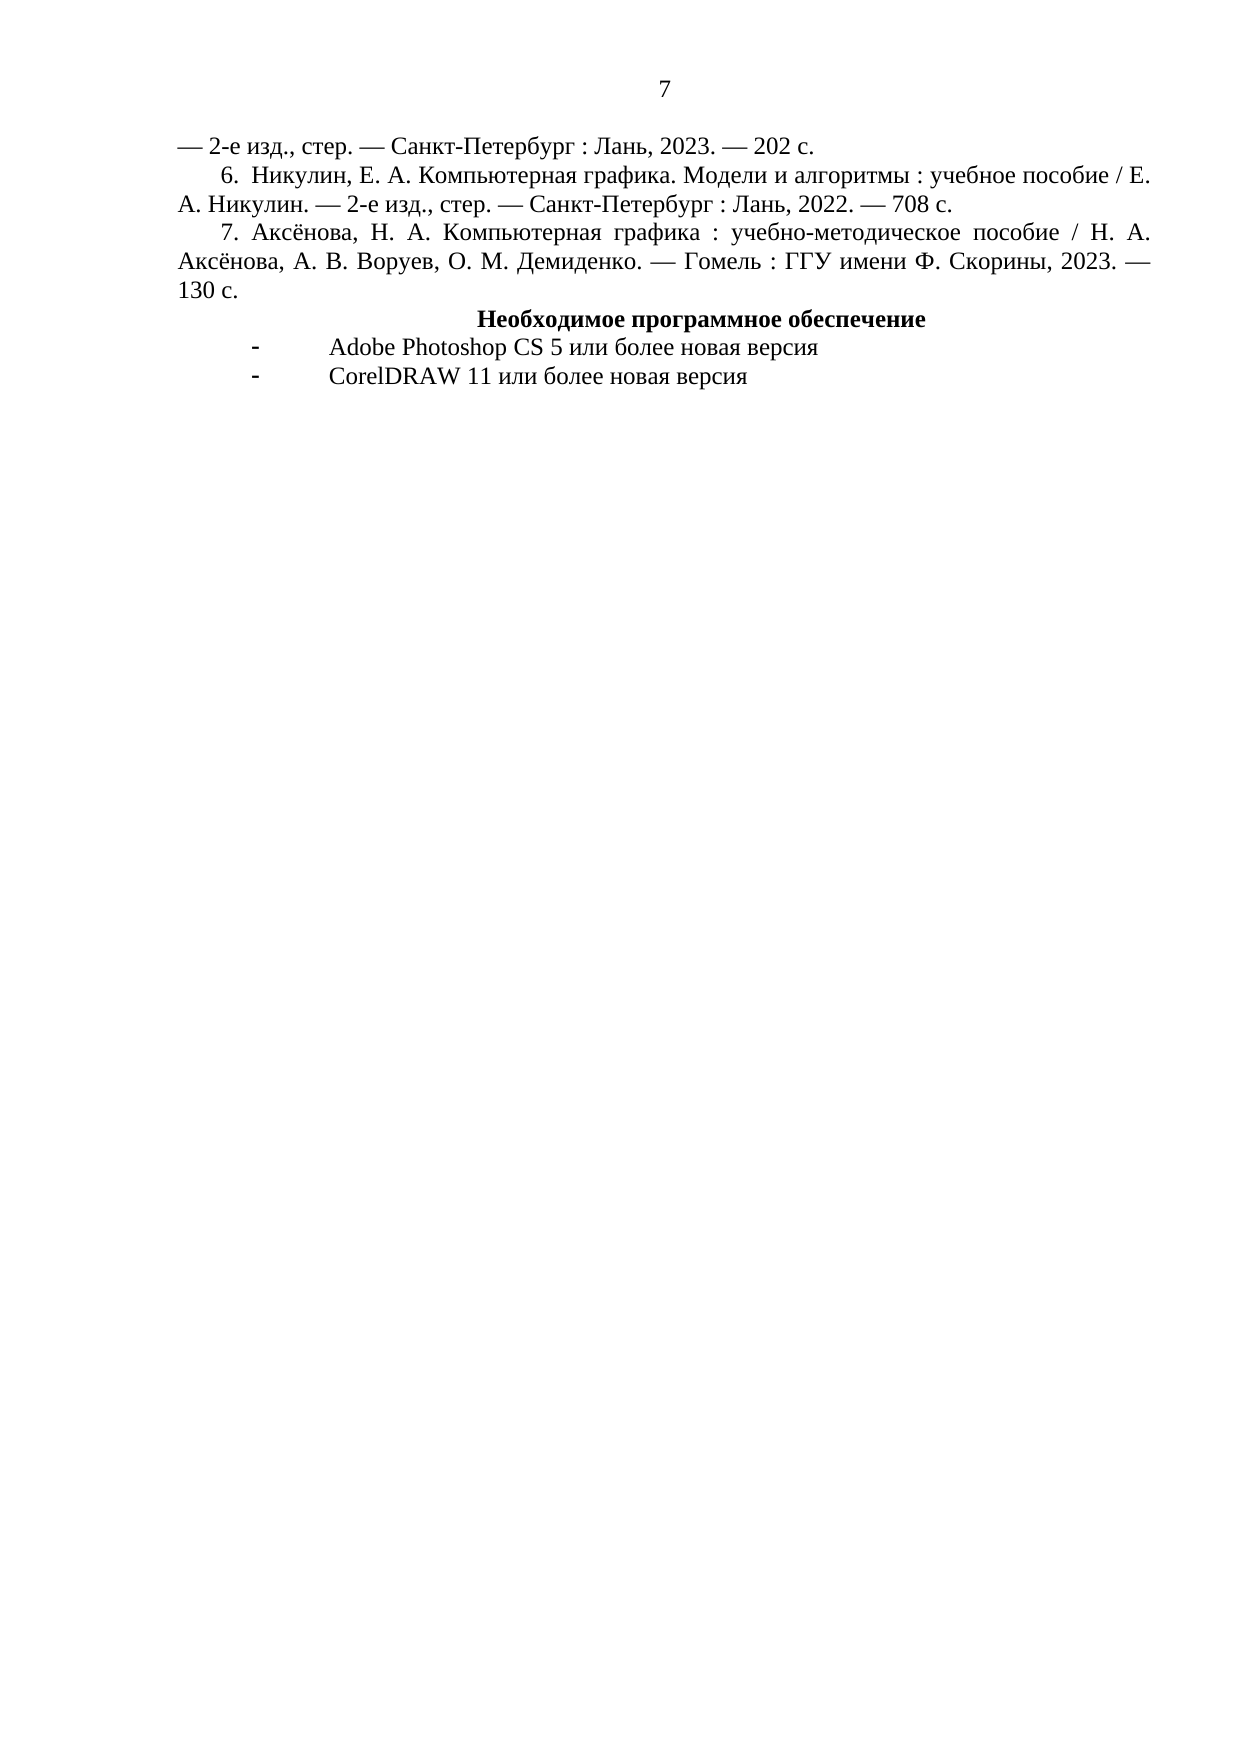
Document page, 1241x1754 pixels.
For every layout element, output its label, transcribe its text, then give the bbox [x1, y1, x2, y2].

list Adobe Photoshop CS 5 или более новая версия [177, 332, 1152, 361]
list CorelDRAW 11 или более новая версия [177, 361, 1152, 390]
list Никулин, Е. А. Компьютерная графика. Модели и алгоритмы : учебное пособие / Е. А. Никулин. — 2-е изд., стер. — Санкт-Петербург : Лань, 2022. — 708 с. [177, 160, 1152, 217]
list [177, 131, 1152, 160]
list Аксёнова, Н. А. Компьютерная графика : учебно-методическое пособие / Н. А. Аксёнова, А. В. Воруев, О. М. Демиденко. — Гомель : ГГУ имени Ф. Скорины, 2023. — 130 с. [177, 217, 1152, 304]
text Необходимое программное обеспечение [177, 304, 1152, 332]
